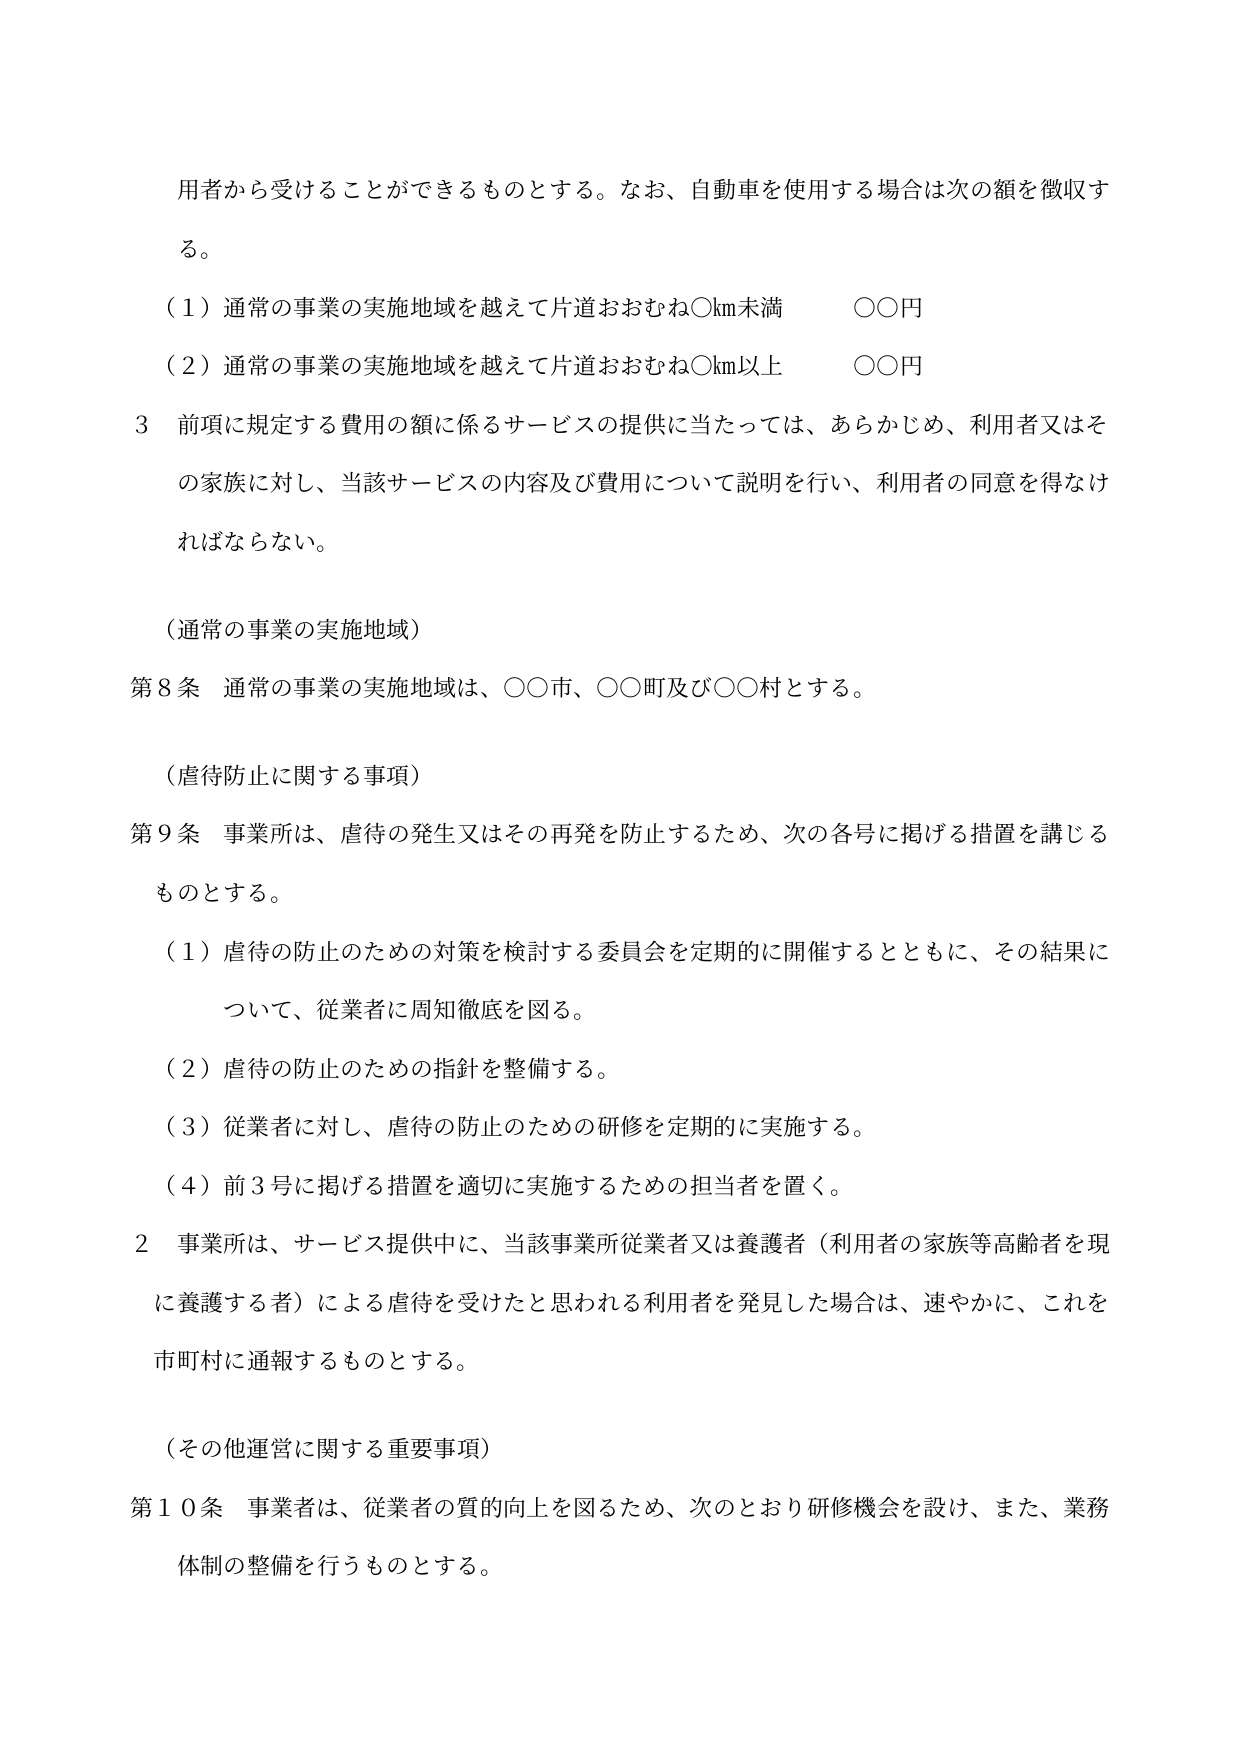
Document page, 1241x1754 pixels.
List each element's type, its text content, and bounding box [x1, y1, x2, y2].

text （１）通常の事業の実施地域を越えて片道おおむね○㎞未満 ○○円 [130, 277, 1110, 335]
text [130, 160, 1110, 277]
text （１）虐待の防止のための対策を検討する委員会を定期的に開催するとともに、その結果について、従業者に周知徹底を図る。 [153, 921, 1110, 1038]
text 第９条 事業所は、虐待の発生又はその再発を防止するため、次の各号に掲げる措置を講じるものとする。 [130, 804, 1110, 921]
text （２）通常の事業の実施地域を越えて片道おおむね○㎞以上 ○○円 [130, 335, 1110, 394]
text 第８条 通常の事業の実施地域は、○○市、○○町及び○○村とする。 [130, 657, 1110, 716]
text （虐待防止に関する事項） [130, 745, 1110, 804]
text ２ 事業所は、サービス提供中に、当該事業所従業者又は養護者（利用者の家族等高齢者を現に養護する者）による虐待を受けたと思われる利用者を発見した場合は、速やかに、これを市町村に通報するものとする。 [130, 1213, 1110, 1389]
text ３ 前項に規定する費用の額に係るサービスの提供に当たっては、あらかじめ、利用者又はその家族に対し、当該サービスの内容及び費用について説明を行い、利用者の同意を得なければならない。 [130, 394, 1110, 569]
text （その他運営に関する重要事項） [130, 1418, 1110, 1477]
text （２）虐待の防止のための指針を整備する。 [130, 1038, 1110, 1096]
text （４）前３号に掲げる措置を適切に実施するための担当者を置く。 [130, 1155, 1110, 1213]
text 第１０条 事業者は、従業者の質的向上を図るため、次のとおり研修機会を設け、また、業務体制の整備を行うものとする。 [130, 1477, 1110, 1594]
text （３）従業者に対し、虐待の防止のための研修を定期的に実施する。 [130, 1096, 1110, 1155]
text （通常の事業の実施地域） [130, 599, 1110, 657]
